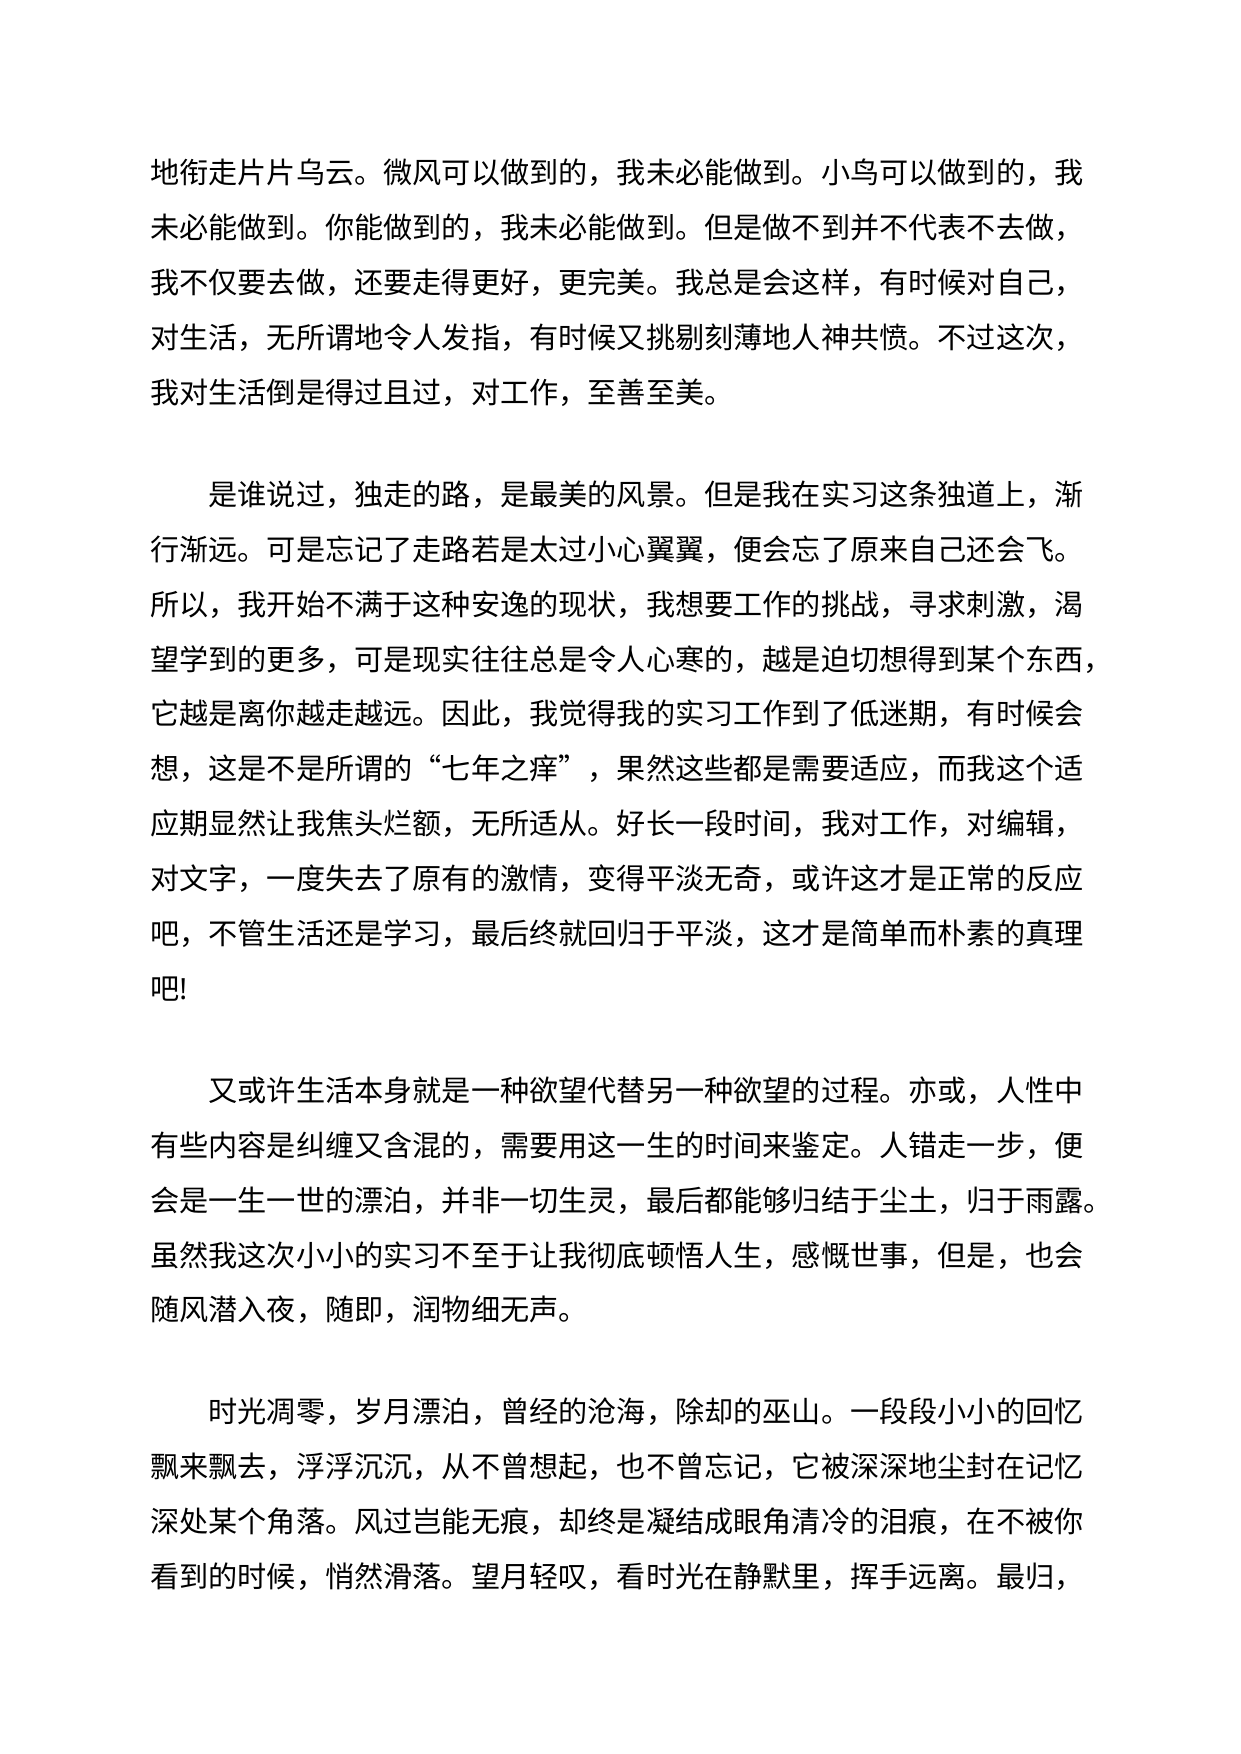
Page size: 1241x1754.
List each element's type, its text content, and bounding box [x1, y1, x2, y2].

text 是谁说过，独走的路，是最美的风景。但是我在实习这条独道上，渐行渐远。可是忘记了走路若是太过小心翼翼，便会忘了原来自己还会飞。所以，我开始不满于这种安逸的现状，我想要工作的挑战，寻求刺激，渴望学到的更多，可是现实往往总是令人心寒的，越是迫切想得到某个东西，它越是离你越走越远。因此，我觉得我的实习工作到了低迷期，有时候会想，这是不是所谓的“七年之痒”，果然这些都是需要适应，而我这个适应期显然让我焦头烂额，无所适从。好长一段时间，我对工作，对编辑，对文字，一度失去了原有的激情，变得平淡无奇，或许这才是正常的反应吧，不管生活还是学习，最后终就回归于平淡，这才是简单而朴素的真理吧! [150, 471, 1090, 1008]
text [150, 150, 1090, 412]
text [150, 1389, 1090, 1596]
text 又或许生活本身就是一种欲望代替另一种欲望的过程。亦或，人性中有些内容是纠缠又含混的，需要用这一生的时间来鉴定。人错走一步，便会是一生一世的漂泊，并非一切生灵，最后都能够归结于尘土，归于雨露。虽然我这次小小的实习不至于让我彻底顿悟人生，感慨世事，但是，也会随风潜入夜，随即，润物细无声。 [150, 1067, 1090, 1329]
